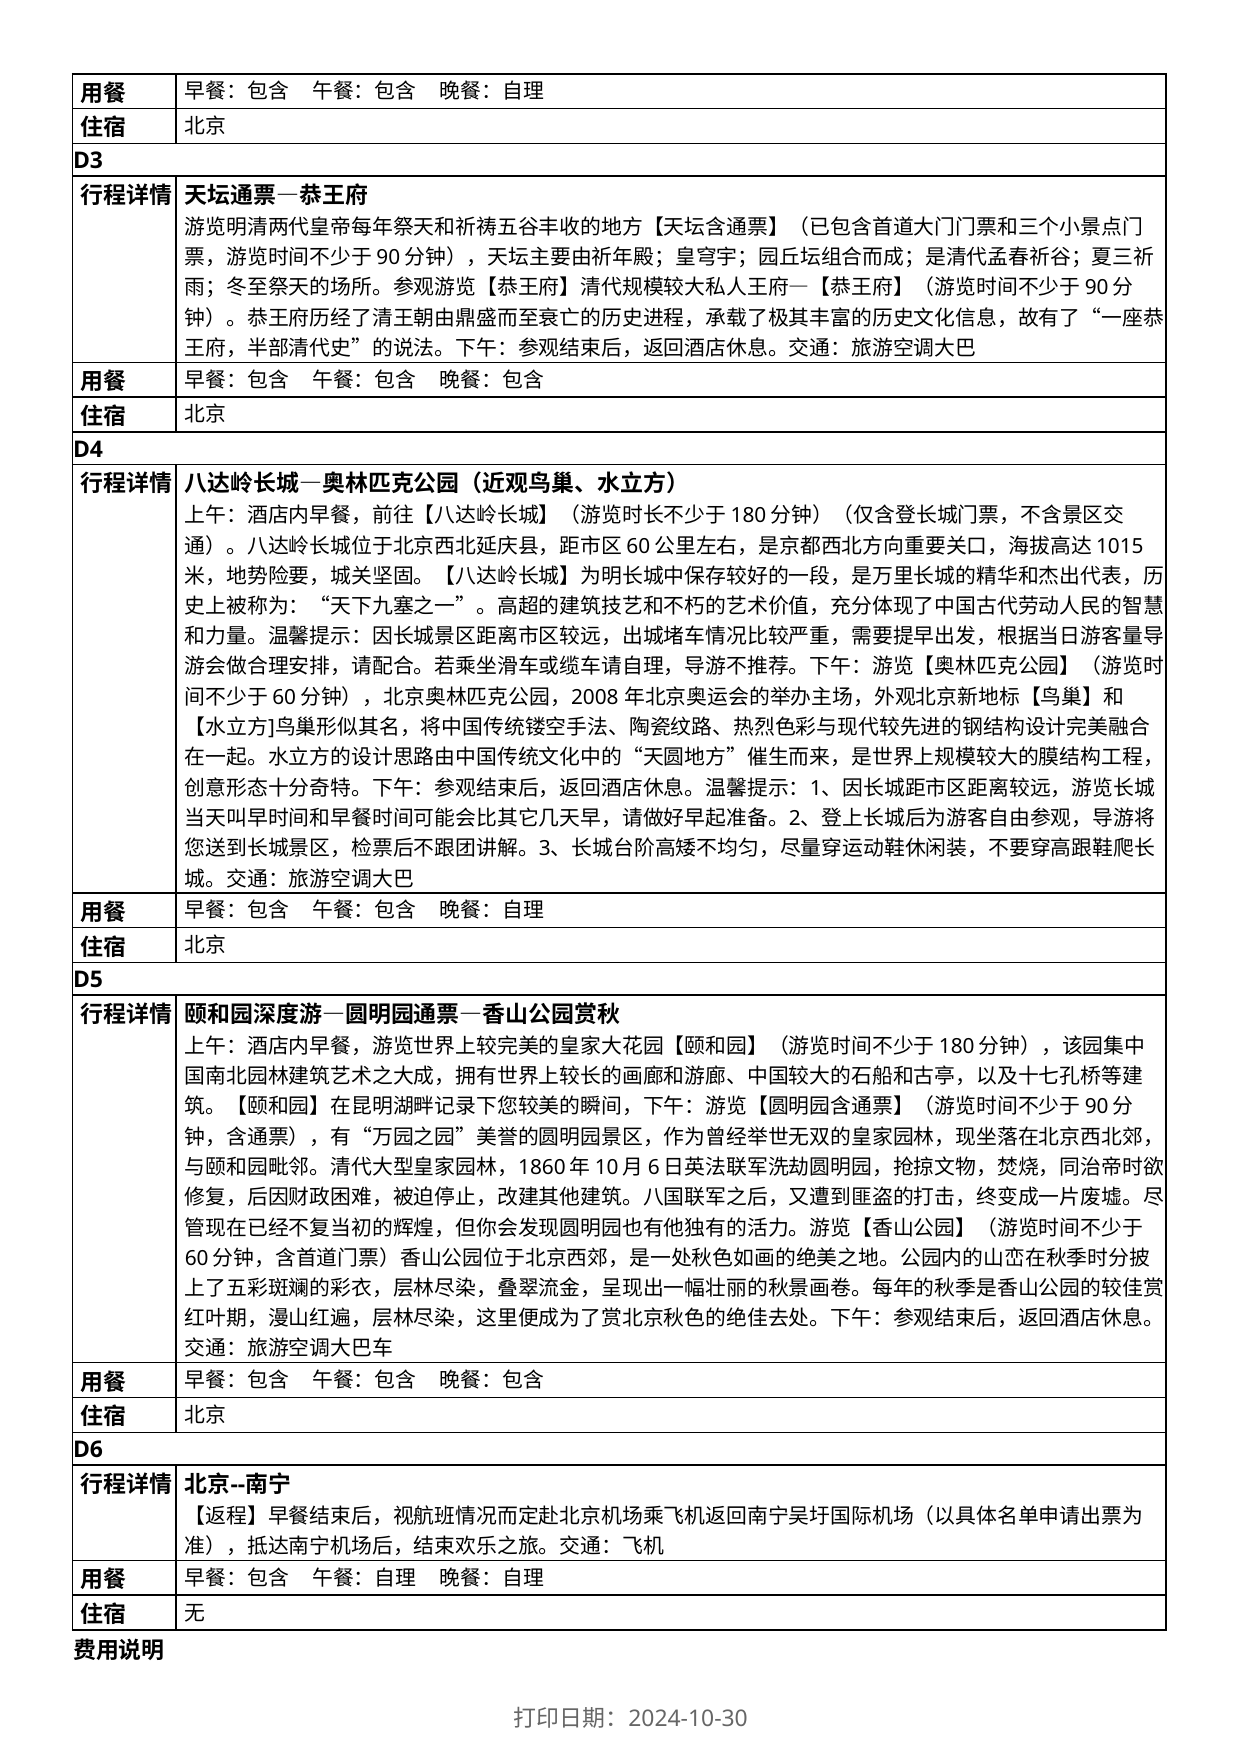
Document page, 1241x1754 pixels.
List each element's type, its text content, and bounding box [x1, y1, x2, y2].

table_cell 北京 [177, 928, 1165, 962]
table_cell 用餐 [73, 1363, 175, 1397]
table_cell 用餐 [73, 363, 175, 396]
text 费用说明 [73, 1632, 1167, 1665]
table_cell 早餐：包含 午餐：包含 晚餐：自理 [177, 894, 1165, 927]
table_cell 用餐 [73, 75, 175, 108]
table_cell 用餐 [73, 1561, 175, 1594]
table_cell 行程详情 [73, 996, 175, 1362]
table_cell 北京--南宁 【返程】早餐结束后，视航班情况而定赴北京机场乘飞机返回南宁吴圩国际机场（以具体名单申请出票为准），抵达南宁机场后，结束欢乐之旅。 [177, 1466, 1165, 1559]
table_cell 早餐：包含 午餐：包含 晚餐：包含 [177, 1363, 1165, 1397]
table_cell D3 [73, 144, 1165, 175]
table_cell 早餐：包含 午餐：包含 晚餐：自理 [177, 75, 1165, 108]
table_cell 无 [177, 1596, 1165, 1629]
table_cell 北京 [177, 1398, 1165, 1431]
table_cell D4 [73, 433, 1165, 464]
table_cell 行程详情 [73, 1466, 175, 1559]
table_cell 住宿 [73, 1596, 175, 1629]
table_cell D5 [73, 963, 1165, 994]
table_cell 早餐：包含 午餐：自理 晚餐：自理 [177, 1561, 1165, 1594]
table_cell 天坛通票—恭王府 游览明清两代皇帝每年祭天和祈祷五谷丰收的地方【天坛含通票】（已包含首道大门门票和三个小景点门票，游览时间不少于90分钟），天坛主要由祈年殿；皇穹宇；园丘坛组合而成；是清代孟春祈谷；夏三祈雨；冬至祭天的场所。 [177, 177, 1165, 361]
table_cell 住宿 [73, 928, 175, 962]
table_cell 住宿 [73, 109, 175, 142]
table_cell 行程详情 [73, 465, 175, 892]
table_cell 住宿 [73, 1398, 175, 1431]
table_cell 颐和园深度游—圆明园通票—香山公园赏秋 上午：酒店内早餐，游览世界上较完美的皇家大花园【颐和园】（游览时间不少于180分钟），该园集中国南北园林建筑艺术之大成，拥有世界上较长的画廊和游廊、中国较大的石船和古亭，以及十七孔桥等建筑。【颐和园】在昆明湖畔记录下您较美的瞬间， [177, 996, 1165, 1362]
table_cell 行程详情 [73, 177, 175, 361]
table_cell D6 [73, 1433, 1165, 1464]
table_cell 住宿 [73, 398, 175, 431]
table_cell 北京 [177, 109, 1165, 142]
table_cell 北京 [177, 398, 1165, 431]
table_cell 八达岭长城—奥林匹克公园（近观鸟巢、水立方） 上午：酒店内早餐，前往【八达岭长城】（游览时长不少于180分钟）（仅含登长城门票，不含景区交通）。八达岭长城位于北京西北延庆县，距市区60公里左右，是京都西北方向重要关口，海拔高达1015米，地势险要，城关坚固。【八达岭长城】为明长城中保存较好的一段，是万里长城的精华和杰出代表，历史上被称为：“天下九塞之一”。高超的建筑技艺和不朽的艺术价值，充分体现了中国古代劳动人民的智慧和力量。 [177, 465, 1165, 892]
table_cell 早餐：包含 午餐：包含 晚餐：包含 [177, 363, 1165, 396]
table_cell 用餐 [73, 894, 175, 927]
